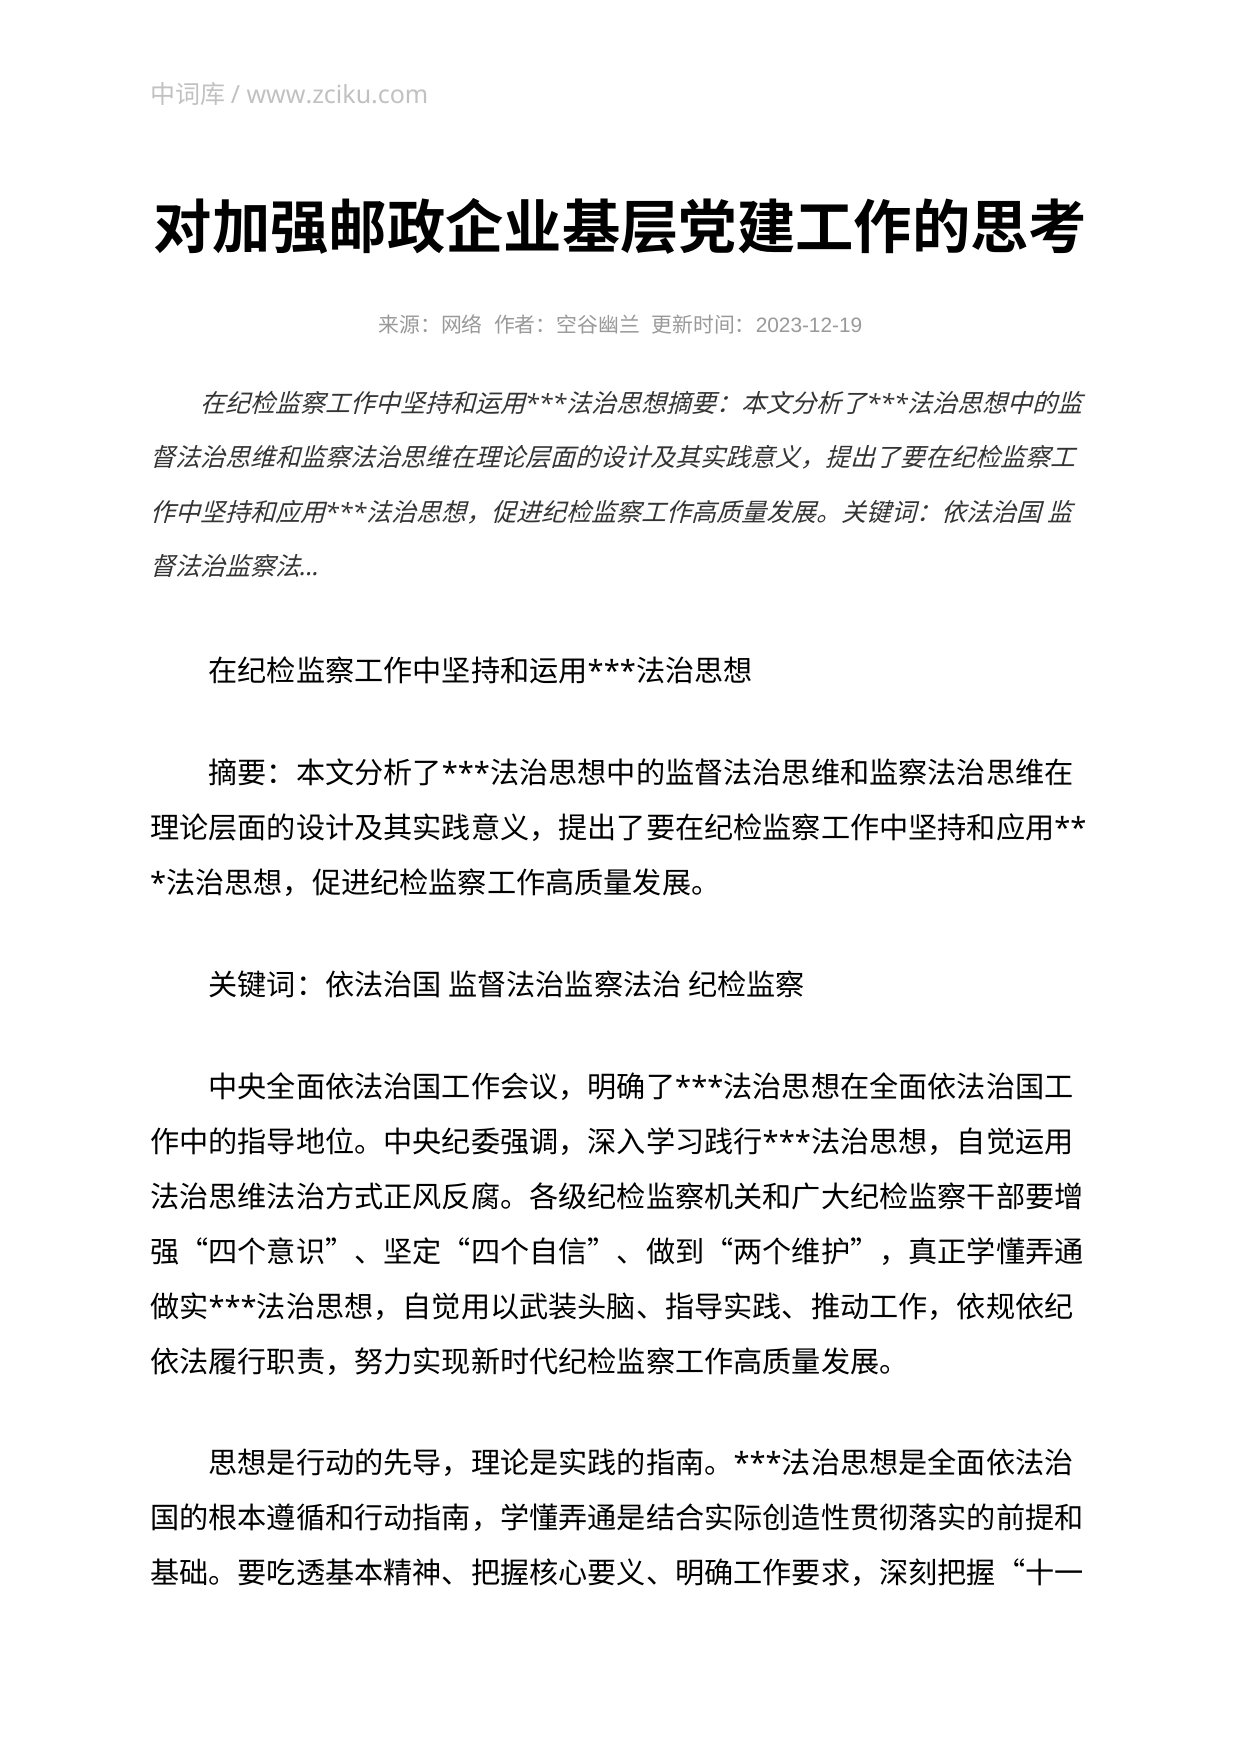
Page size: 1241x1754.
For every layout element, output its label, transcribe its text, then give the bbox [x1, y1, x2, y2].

text 在纪检监察工作中坚持和运用***法治思想摘要：本文分析了***法治思想中的监督法治思维和监察法治思维在理论层面的设计及其实践意义，提出了要在纪检监察工作中坚持和应用***法治思想，促进纪检监察工作高质量发展。关键词：依法治国 监督法治监察法... [150, 383, 1090, 583]
text 在纪检监察工作中坚持和运用***法治思想 [150, 648, 1090, 690]
text 关键词：依法治国 监督法治监察法治 纪检监察 [150, 962, 1090, 1004]
text 中央全面依法治国工作会议，明确了***法治思想在全面依法治国工作中的指导地位。中央纪委强调，深入学习践行***法治思想，自觉运用法治思维法治方式正风反腐。各级纪检监察机关和广大纪检监察干部要增强“四个意识”、坚定“四个自信”、做到“两个维护”，真正学懂弄通做实***法治思想，自觉用以武装头脑、指导实践、推动工作，依规依纪依法履行职责，努力实现新时代纪检监察工作高质量发展。 [150, 1063, 1090, 1381]
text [150, 1440, 1090, 1592]
subtitle 对加强邮政企业基层党建工作的思考 [150, 181, 1090, 266]
text 摘要：本文分析了***法治思想中的监督法治思维和监察法治思维在理论层面的设计及其实践意义，提出了要在纪检监察工作中坚持和应用***法治思想，促进纪检监察工作高质量发展。 [150, 750, 1090, 902]
text 来源：网络 作者：空谷幽兰 更新时间：2023-12-19 [150, 313, 1090, 337]
